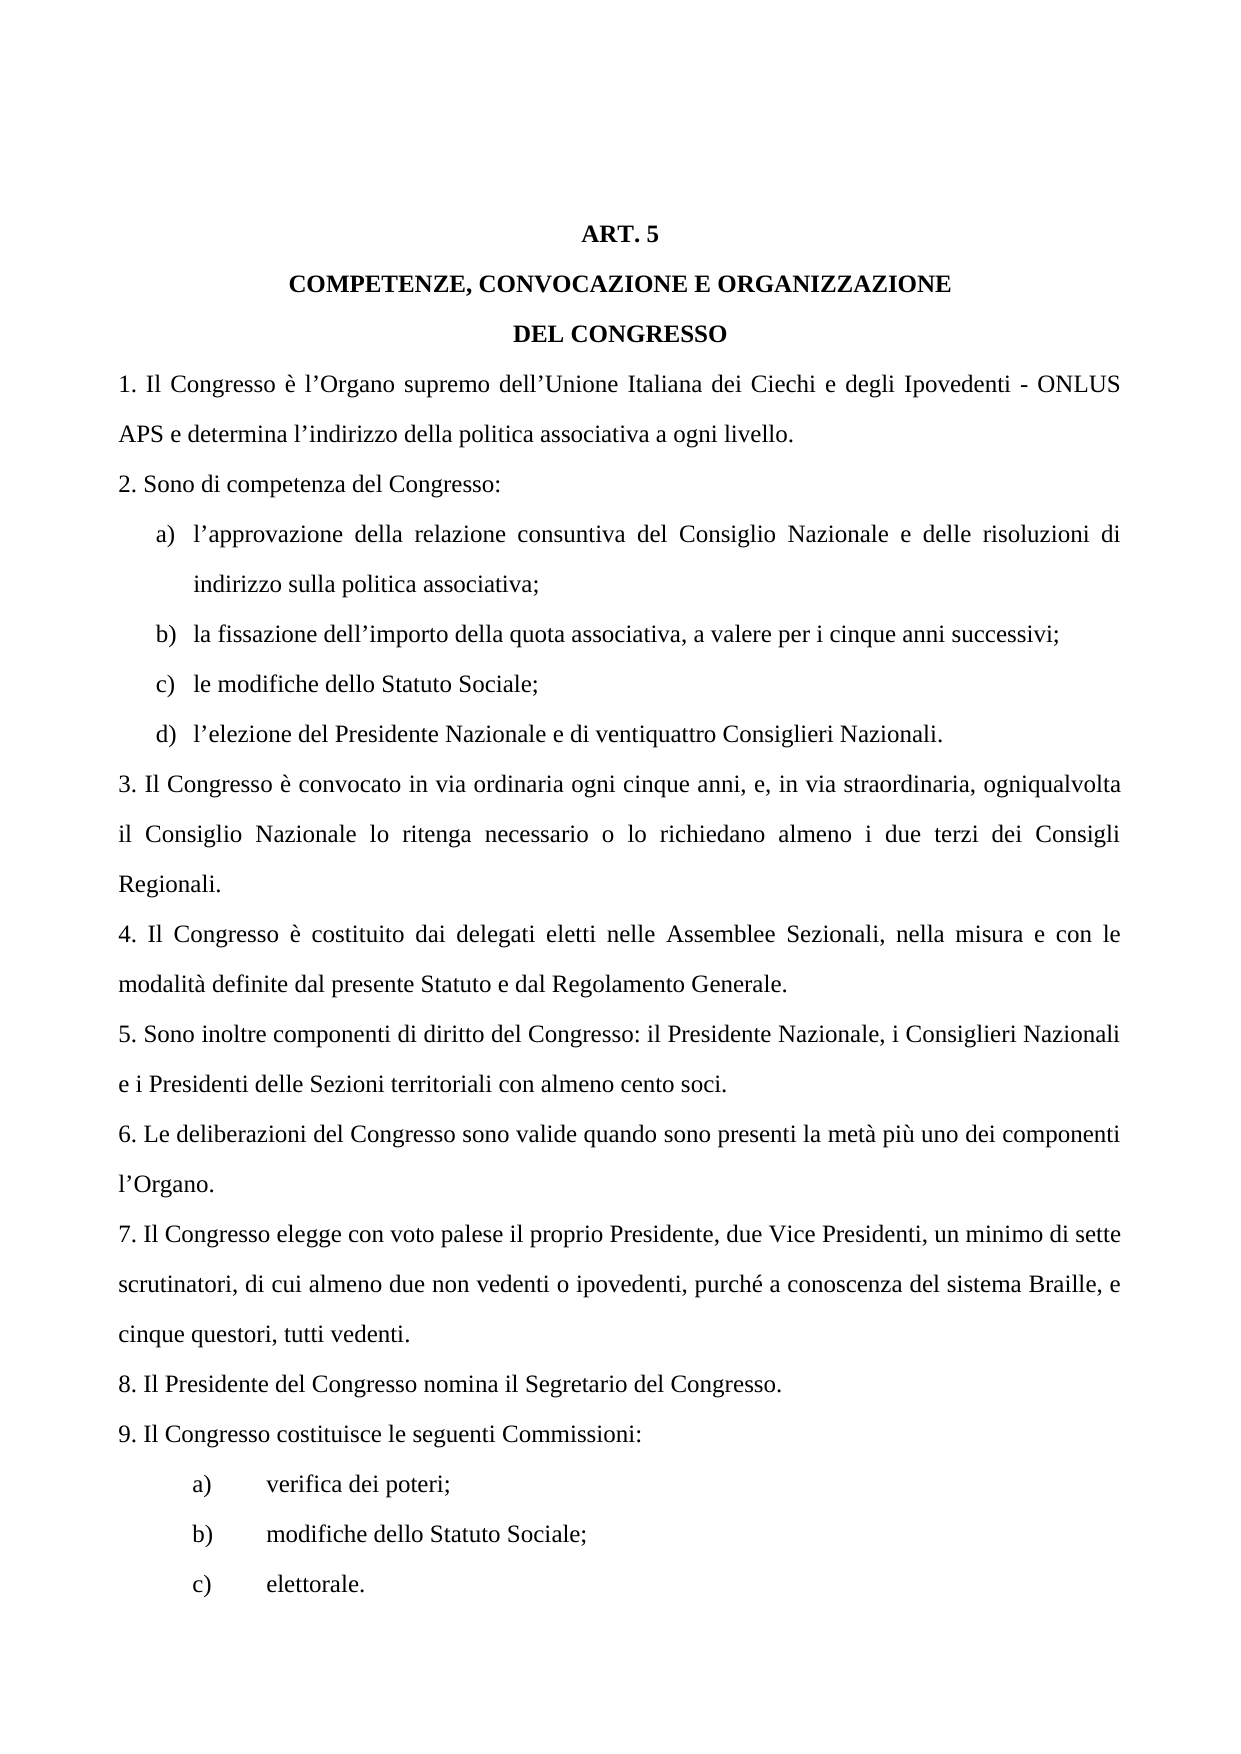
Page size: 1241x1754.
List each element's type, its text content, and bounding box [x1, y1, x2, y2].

text 2. Sono di competenza del Congresso: [118, 448, 1122, 498]
text 7. Il Congresso elegge con voto palese il proprio Presidente, due Vice Presidenti, un minimo di sette scrutinatori, di cui almeno due non vedenti o ipovedenti, purché a conoscenza del sistema Braille, e cinque questori, tutti vedenti. [118, 1198, 1122, 1348]
list modifiche dello Statuto Sociale; [192, 1498, 1122, 1548]
list l’elezione del Presidente Nazionale e di ventiquattro Consiglieri Nazionali. [156, 698, 1122, 748]
text 6. Le deliberazioni del Congresso sono valide quando sono presenti la metà più uno dei componenti l’Organo. [118, 1098, 1122, 1198]
text ART. 5 [118, 198, 1122, 248]
list verifica dei poteri; [192, 1448, 1122, 1498]
list elettorale. [192, 1548, 1122, 1598]
list le modifiche dello Statuto Sociale; [156, 648, 1122, 698]
list la fissazione dell’importo della quota associativa, a valere per i cinque anni successivi; [156, 598, 1122, 648]
text 4. Il Congresso è costituito dai delegati eletti nelle Assemblee Sezionali, nella misura e con le modalità definite dal presente Statuto e dal Regolamento Generale. [118, 898, 1122, 998]
text 5. Sono inoltre componenti di diritto del Congresso: il Presidente Nazionale, i Consiglieri Nazionali e i Presidenti delle Sezioni territoriali con almeno cento soci. [118, 998, 1122, 1098]
text 9. Il Congresso costituisce le seguenti Commissioni: [118, 1398, 1122, 1448]
text 8. Il Presidente del Congresso nomina il Segretario del Congresso. [118, 1348, 1122, 1398]
text COMPETENZE, CONVOCAZIONE E ORGANIZZAZIONE [118, 248, 1122, 298]
text 3. Il Congresso è convocato in via ordinaria ogni cinque anni, e, in via straordinaria, ogniqualvolta il Consiglio Nazionale lo ritenga necessario o lo richiedano almeno i due terzi dei Consigli Regionali. [118, 748, 1122, 898]
list l’approvazione della relazione consuntiva del Consiglio Nazionale e delle risoluzioni di indirizzo sulla politica associativa; [156, 498, 1122, 598]
text DEL CONGRESSO [118, 298, 1122, 348]
text 1. Il Congresso è l’Organo supremo dell’Unione Italiana dei Ciechi e degli Ipovedenti - ONLUS APS e determina l’indirizzo della politica associativa a ogni livello. [118, 348, 1122, 448]
